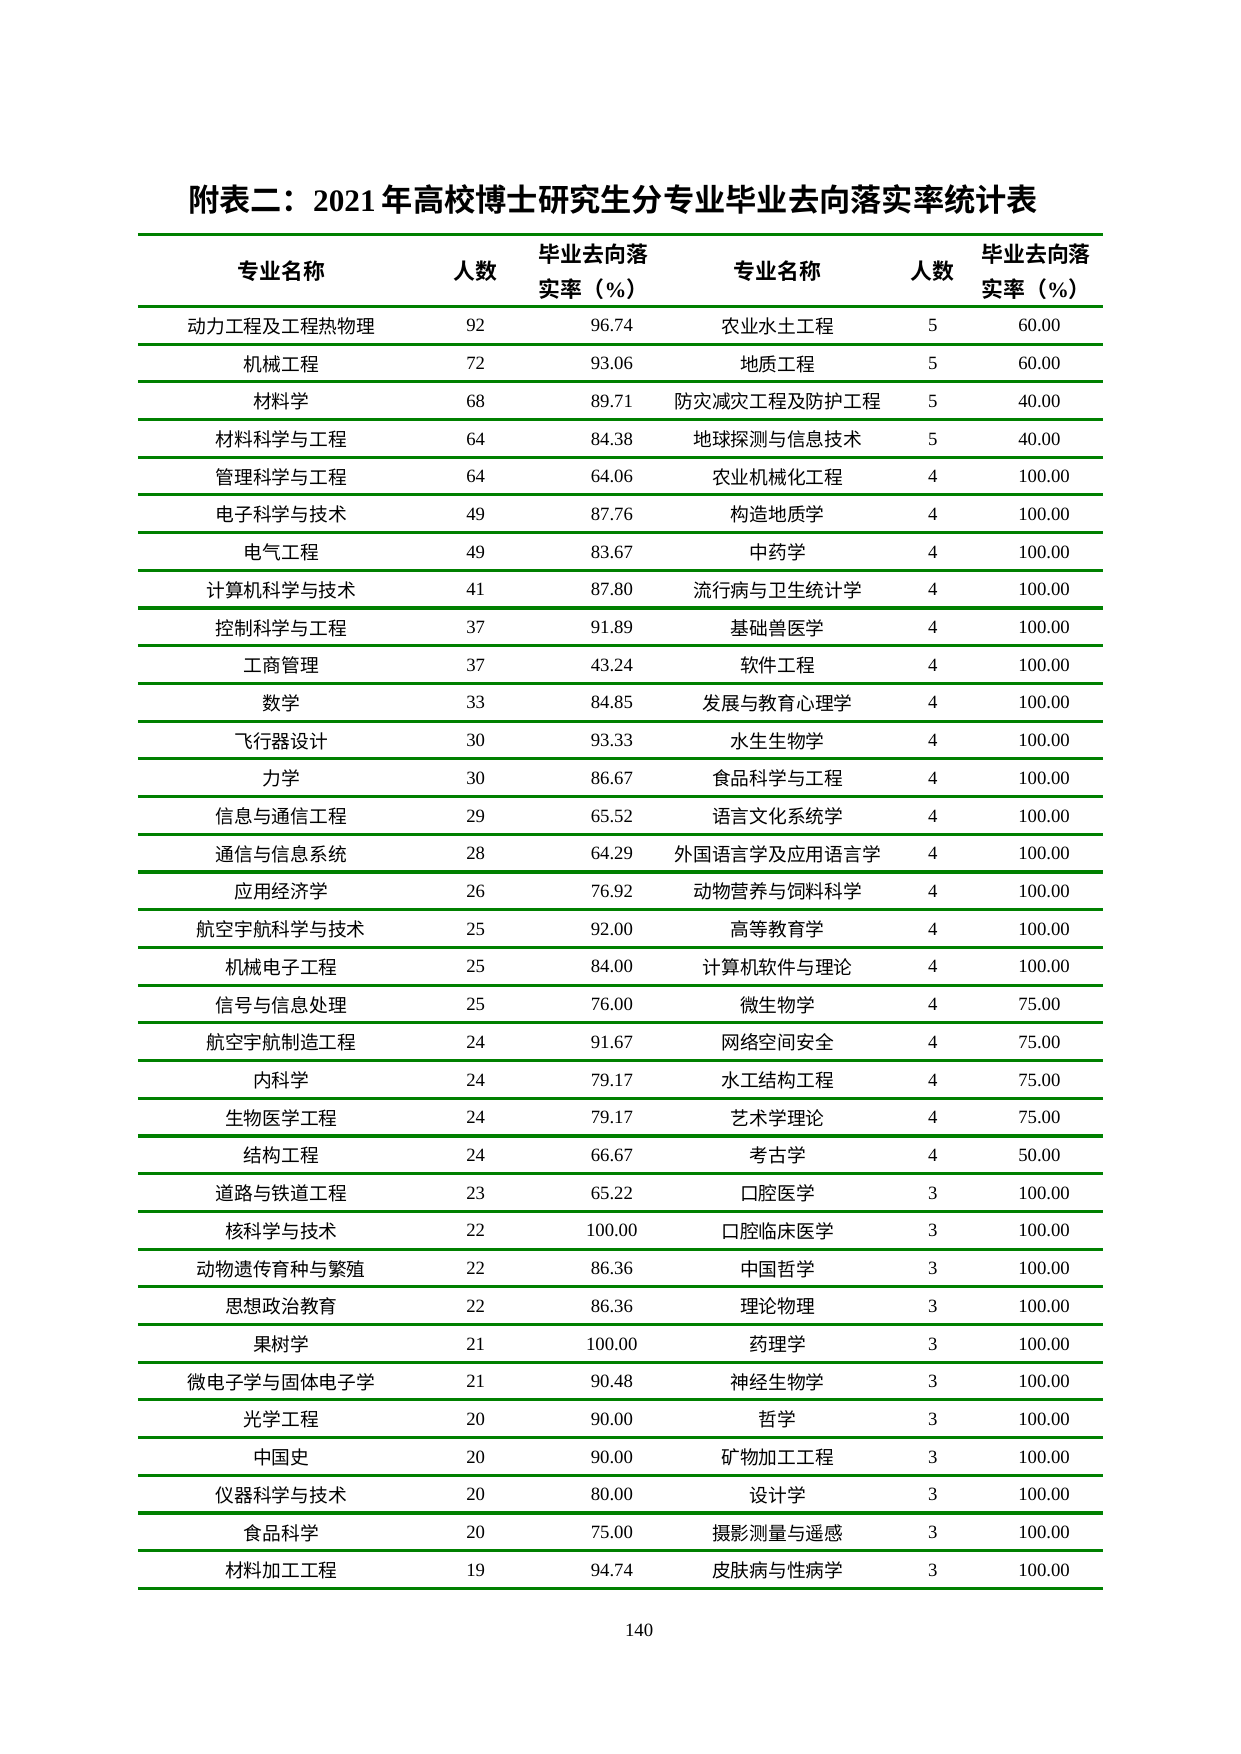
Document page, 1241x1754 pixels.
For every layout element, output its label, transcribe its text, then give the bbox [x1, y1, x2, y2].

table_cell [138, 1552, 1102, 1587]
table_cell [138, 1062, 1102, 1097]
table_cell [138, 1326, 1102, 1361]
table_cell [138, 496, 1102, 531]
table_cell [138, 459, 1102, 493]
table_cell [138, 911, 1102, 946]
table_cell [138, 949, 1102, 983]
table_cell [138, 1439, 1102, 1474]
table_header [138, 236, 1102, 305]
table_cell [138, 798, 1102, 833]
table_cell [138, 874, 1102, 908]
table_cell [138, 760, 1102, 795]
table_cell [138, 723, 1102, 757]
subtitle 附表二：2021年高校博士研究生分专业毕业去向落实率统计表 [188, 163, 1052, 232]
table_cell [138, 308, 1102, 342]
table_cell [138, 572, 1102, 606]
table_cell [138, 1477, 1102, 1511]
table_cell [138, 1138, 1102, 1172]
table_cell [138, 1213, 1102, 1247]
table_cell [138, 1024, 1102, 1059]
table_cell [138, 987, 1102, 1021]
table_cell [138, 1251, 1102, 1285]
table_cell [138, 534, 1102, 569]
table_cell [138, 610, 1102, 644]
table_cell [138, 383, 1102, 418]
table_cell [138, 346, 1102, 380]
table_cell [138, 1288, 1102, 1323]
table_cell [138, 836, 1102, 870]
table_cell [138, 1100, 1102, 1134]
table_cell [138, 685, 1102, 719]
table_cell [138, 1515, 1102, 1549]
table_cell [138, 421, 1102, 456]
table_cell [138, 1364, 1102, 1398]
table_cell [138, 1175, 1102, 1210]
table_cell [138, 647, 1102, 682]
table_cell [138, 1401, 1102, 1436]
